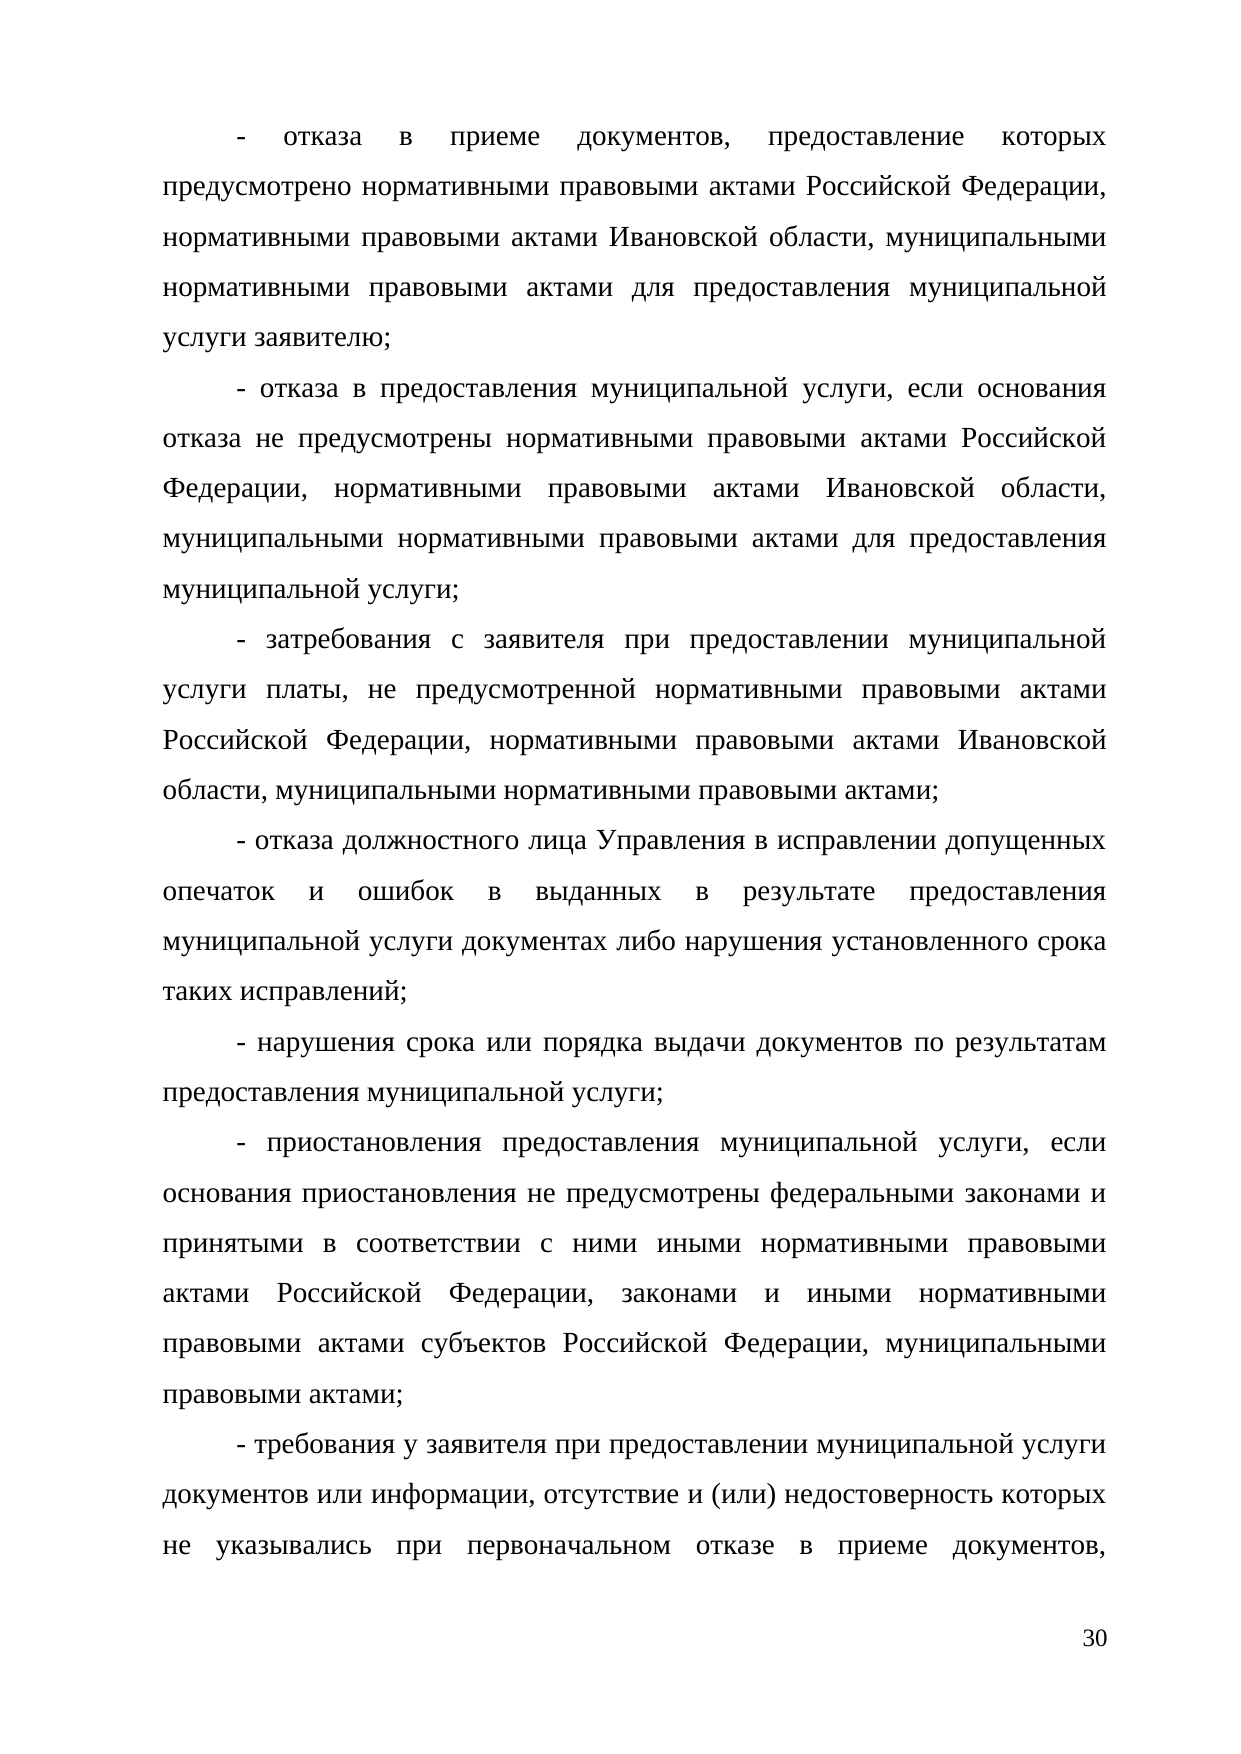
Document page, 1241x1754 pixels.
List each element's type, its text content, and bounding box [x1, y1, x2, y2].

text - отказа в предоставления муниципальной услуги, если основания отказа не предусмотрены нормативными правовыми актами Российской Федерации, нормативными правовыми актами Ивановской области, муниципальными нормативными правовыми актами для предоставления муниципальной услуги; [162, 370, 1107, 604]
text - затребования с заявителя при предоставлении муниципальной услуги платы, не предусмотренной нормативными правовыми актами Российской Федерации, нормативными правовыми актами Ивановской области, муниципальными нормативными правовыми актами; [162, 621, 1107, 806]
text - нарушения срока или порядка выдачи документов по результатам предоставления муниципальной услуги; [162, 1024, 1107, 1108]
text - отказа в приеме документов, предоставление которых предусмотрено нормативными правовыми актами Российской Федерации, нормативными правовыми актами Ивановской области, муниципальными нормативными правовыми актами для предоставления муниципальной услуги заявителю; [162, 118, 1107, 353]
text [162, 1426, 1107, 1560]
text - приостановления предоставления муниципальной услуги, если основания приостановления не предусмотрены федеральными законами и принятыми в соответствии с ними иными нормативными правовыми актами Российской Федерации, законами и иными нормативными правовыми актами субъектов Российской Федерации, муниципальными правовыми актами; [162, 1124, 1107, 1409]
text - отказа должностного лица Управления в исправлении допущенных опечаток и ошибок в выданных в результате предоставления муниципальной услуги документах либо нарушения установленного срока таких исправлений; [162, 822, 1107, 1007]
